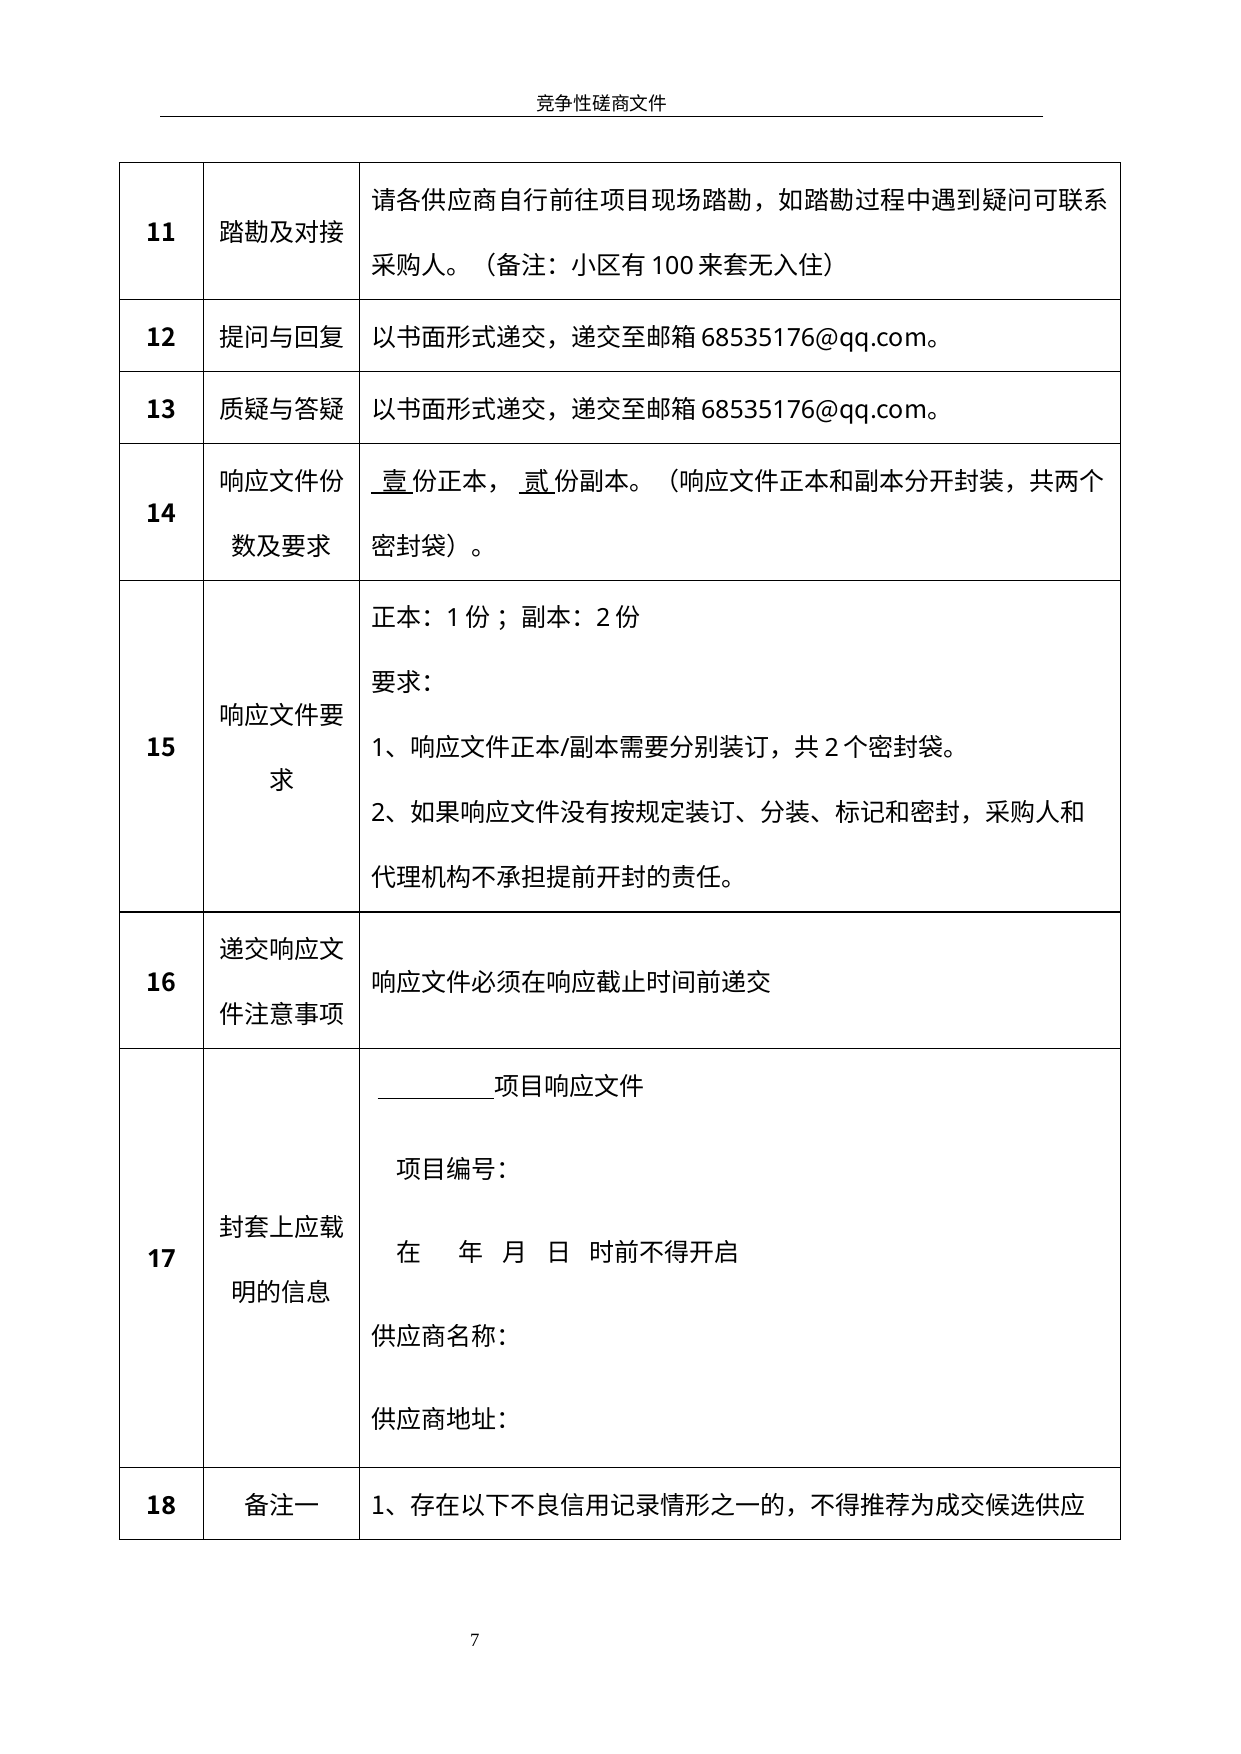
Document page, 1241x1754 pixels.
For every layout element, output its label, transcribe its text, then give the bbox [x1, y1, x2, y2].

table_cell 以书面形式递交，递交至邮箱68535176@qq.com。 [360, 372, 1120, 443]
table_cell 16 [120, 913, 203, 1048]
table_cell 11 [120, 163, 203, 299]
table_cell 12 [120, 300, 203, 371]
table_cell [360, 1468, 1120, 1539]
table_cell 踏勘及对接 [204, 163, 359, 299]
table_cell 封套上应载明的信息 [204, 1049, 359, 1467]
table_cell 18 [120, 1468, 203, 1539]
table_cell 响应文件要求 [204, 581, 359, 911]
table_cell 项目响应文件 项目编号： 在 年 月 日 时前不得开启 供应商名称： 供应商地址： [360, 1049, 1120, 1467]
table_cell 响应文件必须在响应截止时间前递交 [360, 913, 1120, 1048]
table_cell 质疑与答疑 [204, 372, 359, 443]
table_cell 正本：1份 ；副本：2份 要求： 1、响应文件正本/副本需要分别装订，共2个密封袋。 2、如果响应文件没有按规定装订、分装、标记和密封，采购人和代理机构不承担提前开封的责任。 [360, 581, 1120, 911]
table_cell 13 [120, 372, 203, 443]
table_cell 15 [120, 581, 203, 911]
table_cell 14 [120, 444, 203, 579]
table_cell 壹 份正本， 贰 份副本。（响应文件正本和副本分开封装，共两个密封袋）。 [360, 444, 1120, 579]
table_cell 递交响应文件注意事项 [204, 913, 359, 1048]
table_cell 提问与回复 [204, 300, 359, 371]
table_cell 请各供应商自行前往项目现场踏勘，如踏勘过程中遇到疑问可联系采购人。（备注：小区有100来套无入住） [360, 163, 1120, 299]
table_cell 备注一 [204, 1468, 359, 1539]
table_cell 17 [120, 1049, 203, 1467]
table_cell 响应文件份数及要求 [204, 444, 359, 579]
table_cell 以书面形式递交，递交至邮箱68535176@qq.com。 [360, 300, 1120, 371]
